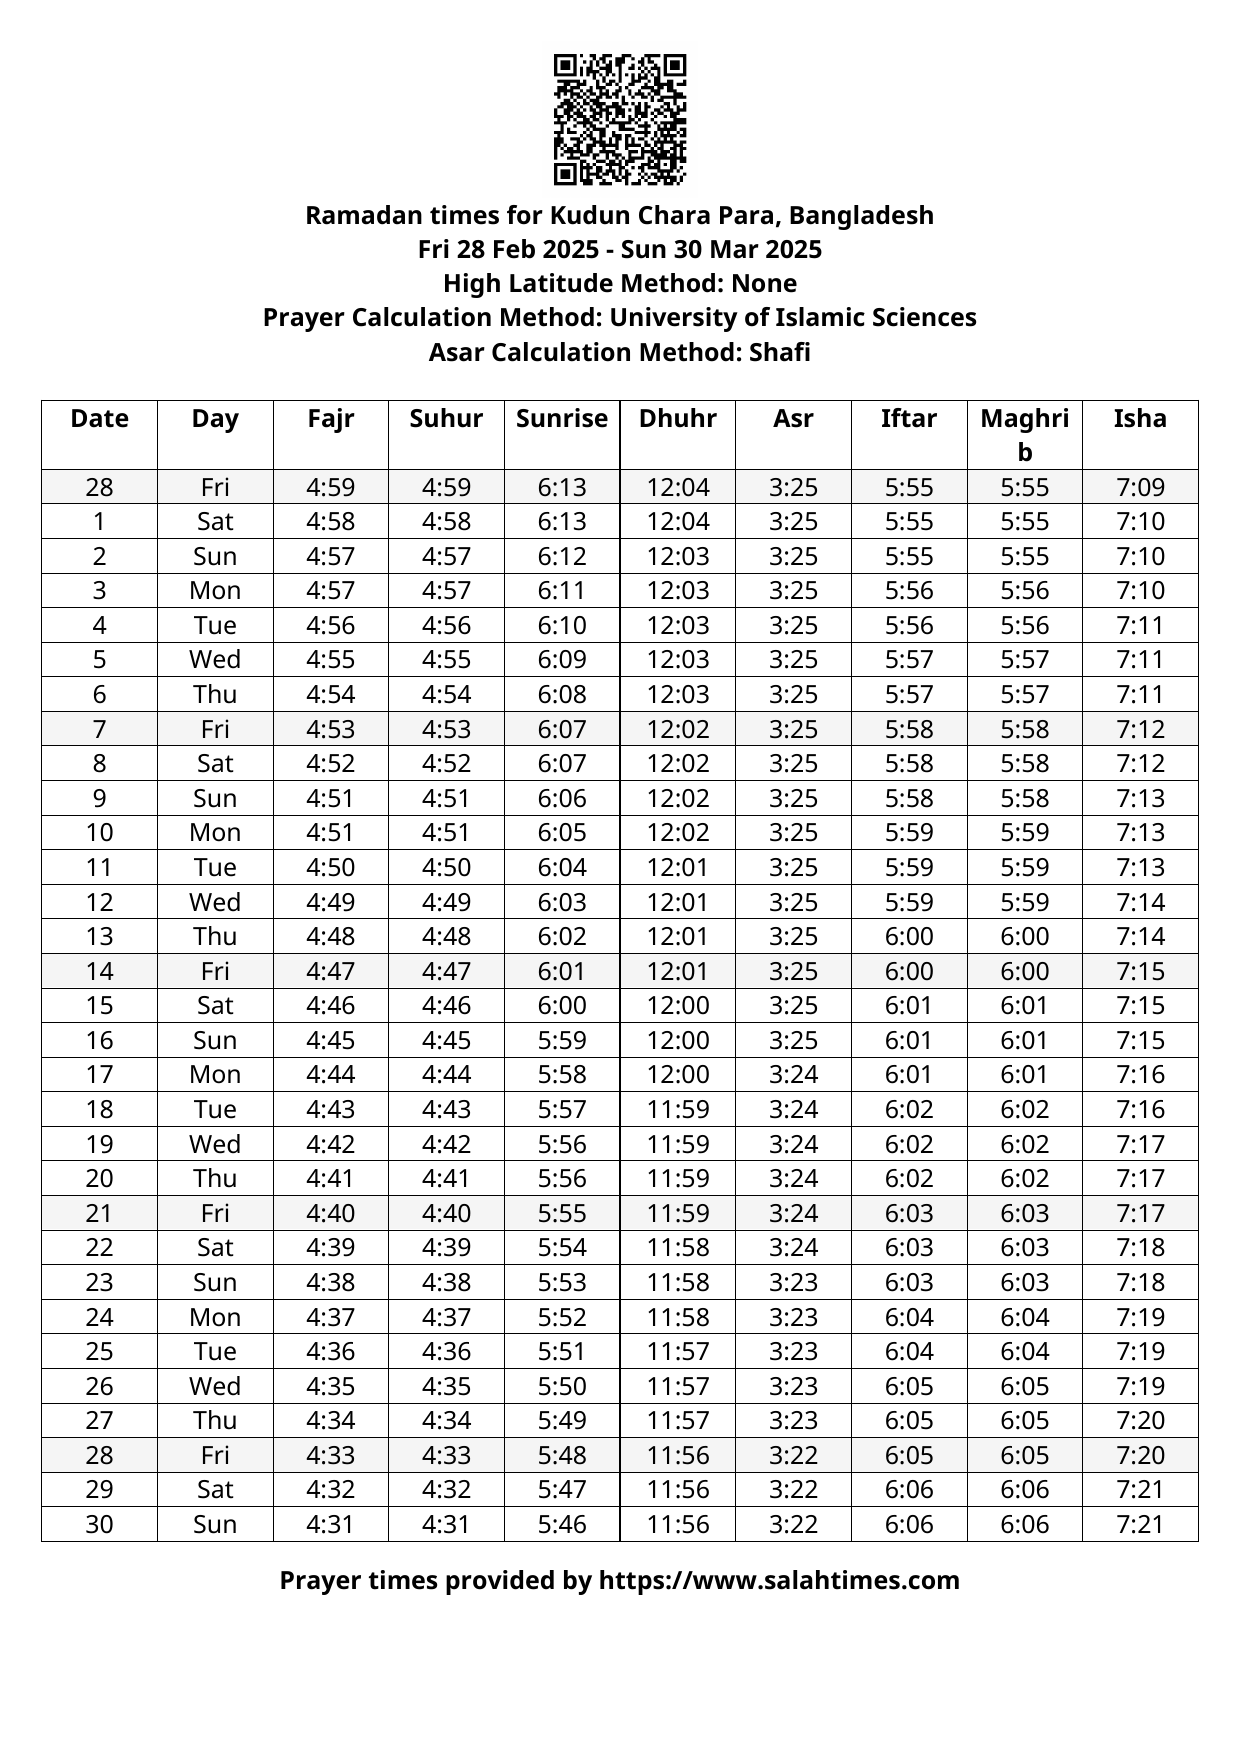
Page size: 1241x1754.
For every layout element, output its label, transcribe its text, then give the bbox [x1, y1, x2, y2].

table_cell 3:25 [736, 539, 851, 572]
table_cell 3:25 [736, 954, 851, 987]
table_cell 22 [42, 1231, 157, 1264]
table_cell 7:11 [1083, 643, 1198, 676]
table_cell 4:57 [274, 539, 388, 572]
table_cell 5:59 [505, 1023, 619, 1057]
table_cell Tue [158, 1092, 273, 1126]
table_cell 3:25 [736, 677, 851, 711]
table_cell 3:24 [736, 1092, 851, 1126]
table_cell 6:00 [505, 989, 619, 1022]
table_cell Wed [158, 885, 273, 918]
table_cell 4:47 [389, 954, 504, 987]
table_cell 4:58 [274, 504, 388, 538]
table_cell 6 [42, 677, 157, 711]
table_cell 3:23 [736, 1265, 851, 1299]
table_cell 3:24 [736, 1196, 851, 1229]
table_cell 12:03 [621, 574, 735, 607]
table_cell 4:39 [274, 1231, 388, 1264]
table_cell 12:04 [621, 504, 735, 538]
table_cell 6:03 [968, 1265, 1082, 1299]
table_cell 4:38 [389, 1265, 504, 1299]
table_cell 4:49 [389, 885, 504, 918]
table_cell 12:03 [621, 539, 735, 572]
table_cell 4:56 [389, 608, 504, 642]
table_cell 11:57 [621, 1404, 735, 1437]
table_cell 5:56 [968, 608, 1082, 642]
table_cell 25 [42, 1334, 157, 1368]
table_cell 6:00 [968, 954, 1082, 987]
table_cell 6:00 [852, 954, 967, 987]
table_cell 4:43 [274, 1092, 388, 1126]
table_cell 7:20 [1083, 1438, 1198, 1472]
table_cell 12:01 [621, 850, 735, 884]
table_cell Fri [158, 1196, 273, 1229]
table_cell 3:24 [736, 1058, 851, 1091]
table_header Asr [736, 401, 851, 469]
table_cell 6:07 [505, 712, 619, 745]
table_cell 21 [42, 1196, 157, 1229]
table_cell 6:06 [852, 1507, 967, 1541]
table_cell 3:25 [736, 504, 851, 538]
table_cell 11:56 [621, 1473, 735, 1506]
table_cell 5:48 [505, 1438, 619, 1472]
table_cell 5:57 [852, 677, 967, 711]
table_cell 5:58 [968, 781, 1082, 814]
table_cell 4:35 [274, 1369, 388, 1402]
table_cell 4:49 [274, 885, 388, 918]
table_cell Fri [158, 712, 273, 745]
table_cell 12:01 [621, 919, 735, 953]
table_cell Sun [158, 1507, 273, 1541]
table_cell 12:03 [621, 677, 735, 711]
table_cell 11:59 [621, 1196, 735, 1229]
table_cell 4:40 [389, 1196, 504, 1229]
table_cell 28 [42, 1438, 157, 1472]
table_cell 16 [42, 1023, 157, 1057]
table_cell 3:22 [736, 1507, 851, 1541]
table_cell 29 [42, 1473, 157, 1506]
table_cell 6:05 [852, 1369, 967, 1402]
table_cell 3:25 [736, 781, 851, 814]
table_cell 6:05 [968, 1404, 1082, 1437]
table_cell 7:13 [1083, 816, 1198, 849]
table_cell 7:17 [1083, 1127, 1198, 1160]
table_cell 4:41 [274, 1161, 388, 1195]
table_cell 4:58 [389, 504, 504, 538]
table_cell 6:05 [852, 1438, 967, 1472]
table_cell 4:52 [274, 746, 388, 780]
table_cell 5:57 [968, 643, 1082, 676]
table_cell 4:56 [274, 608, 388, 642]
table_cell 7:18 [1083, 1265, 1198, 1299]
table_cell 3:25 [736, 989, 851, 1022]
table_cell 4:42 [389, 1127, 504, 1160]
table_cell 5:57 [968, 677, 1082, 711]
table_cell 3:24 [736, 1231, 851, 1264]
table_cell 5:55 [968, 504, 1082, 538]
table_cell 4:43 [389, 1092, 504, 1126]
table_cell 4:32 [274, 1473, 388, 1506]
table_cell 6:01 [505, 954, 619, 987]
table_cell 6:13 [505, 504, 619, 538]
table_cell 7:14 [1083, 919, 1198, 953]
table_cell 5:56 [505, 1127, 619, 1160]
table_cell Fri [158, 954, 273, 987]
text Ramadan times for Kudun Chara Para, Bangladesh [42, 198, 1198, 232]
table_cell 18 [42, 1092, 157, 1126]
table_cell 7:10 [1083, 504, 1198, 538]
table_cell 5:55 [852, 539, 967, 572]
table_cell 7:17 [1083, 1196, 1198, 1229]
table_cell 4:42 [274, 1127, 388, 1160]
table_cell Thu [158, 919, 273, 953]
table_cell Sun [158, 1023, 273, 1057]
table_cell 6:01 [968, 1023, 1082, 1057]
table_cell 24 [42, 1300, 157, 1333]
table_cell 4:55 [274, 643, 388, 676]
table_cell 4:59 [274, 470, 388, 503]
table_cell 12:02 [621, 781, 735, 814]
text Prayer times provided by https://www.salahtimes.com [42, 1563, 1198, 1597]
table_cell 4:57 [389, 574, 504, 607]
table_cell 4:54 [389, 677, 504, 711]
table_cell 6:02 [968, 1161, 1082, 1195]
table_cell 3:25 [736, 712, 851, 745]
table_cell Thu [158, 1161, 273, 1195]
table_cell 7 [42, 712, 157, 745]
table_cell 6:00 [968, 919, 1082, 953]
table_cell 5:50 [505, 1369, 619, 1402]
table_cell Mon [158, 574, 273, 607]
text High Latitude Method: None [42, 266, 1198, 300]
table_cell 3:25 [736, 608, 851, 642]
table_cell 3:23 [736, 1300, 851, 1333]
table_cell 4:34 [274, 1404, 388, 1437]
table_cell 4:40 [274, 1196, 388, 1229]
table_cell 6:06 [968, 1473, 1082, 1506]
table_cell 4:37 [389, 1300, 504, 1333]
table_cell 5:51 [505, 1334, 619, 1368]
table_cell 3:23 [736, 1334, 851, 1368]
table_cell 5:59 [852, 850, 967, 884]
text Prayer Calculation Method: University of Islamic Sciences [42, 300, 1198, 334]
table_cell Sun [158, 1265, 273, 1299]
table_header Dhuhr [621, 401, 735, 469]
table_cell 6:09 [505, 643, 619, 676]
table_cell 5:58 [852, 746, 967, 780]
table_cell 9 [42, 781, 157, 814]
table_cell 7:21 [1083, 1507, 1198, 1541]
table_cell 11:56 [621, 1507, 735, 1541]
table_cell 4:51 [274, 781, 388, 814]
table_header Isha [1083, 401, 1198, 469]
table_cell Tue [158, 608, 273, 642]
table_cell 4:48 [274, 919, 388, 953]
table_cell Sat [158, 989, 273, 1022]
table_cell 4:44 [389, 1058, 504, 1091]
table_cell 5:55 [852, 504, 967, 538]
table_cell 4:47 [274, 954, 388, 987]
table_cell 6:04 [852, 1334, 967, 1368]
table_cell 7:12 [1083, 746, 1198, 780]
table_cell 6:11 [505, 574, 619, 607]
table_cell 6:02 [852, 1092, 967, 1126]
table_cell 6:03 [852, 1231, 967, 1264]
table_cell 4:38 [274, 1265, 388, 1299]
table_cell 4:46 [389, 989, 504, 1022]
table_cell 6:13 [505, 470, 619, 503]
table_cell 4:45 [389, 1023, 504, 1057]
table_cell 7:10 [1083, 539, 1198, 572]
table_cell 4:31 [389, 1507, 504, 1541]
table_cell 5:57 [505, 1092, 619, 1126]
table_cell Wed [158, 1369, 273, 1402]
table_cell 6:12 [505, 539, 619, 572]
table_cell 7:19 [1083, 1334, 1198, 1368]
table_cell 5:58 [505, 1058, 619, 1091]
table_cell 4:57 [274, 574, 388, 607]
table_cell 30 [42, 1507, 157, 1541]
table_cell 6:03 [852, 1196, 967, 1229]
table_cell Sun [158, 539, 273, 572]
table_cell 6:00 [852, 919, 967, 953]
table_cell 3 [42, 574, 157, 607]
table_cell 5:59 [968, 885, 1082, 918]
table_cell 12:01 [621, 954, 735, 987]
table_cell 7:21 [1083, 1473, 1198, 1506]
table_cell 7:09 [1083, 470, 1198, 503]
table_cell Sat [158, 1473, 273, 1506]
table_cell 4:41 [389, 1161, 504, 1195]
table_cell 5:55 [505, 1196, 619, 1229]
table_cell 6:06 [852, 1473, 967, 1506]
table_cell 5:57 [852, 643, 967, 676]
table_cell 5:46 [505, 1507, 619, 1541]
table_cell Tue [158, 850, 273, 884]
table_cell 23 [42, 1265, 157, 1299]
table_cell 6:01 [852, 989, 967, 1022]
table_cell Mon [158, 1058, 273, 1091]
table_cell 6:01 [968, 989, 1082, 1022]
table_header Iftar [852, 401, 967, 469]
table_cell 20 [42, 1161, 157, 1195]
table_cell 15 [42, 989, 157, 1022]
table_cell 11:59 [621, 1161, 735, 1195]
table_cell 3:25 [736, 919, 851, 953]
table_cell 6:05 [968, 1438, 1082, 1472]
table_cell 4:51 [274, 816, 388, 849]
table_cell 4:52 [389, 746, 504, 780]
table_cell Fri [158, 470, 273, 503]
table_cell 6:01 [852, 1058, 967, 1091]
table_cell 10 [42, 816, 157, 849]
table_cell 7:17 [1083, 1161, 1198, 1195]
table_cell 4:32 [389, 1473, 504, 1506]
table_cell 4:53 [389, 712, 504, 745]
table_cell 4:34 [389, 1404, 504, 1437]
table_cell 5:56 [852, 574, 967, 607]
table_cell 4:46 [274, 989, 388, 1022]
table_cell 7:11 [1083, 608, 1198, 642]
table_cell 3:24 [736, 1161, 851, 1195]
table_cell 6:02 [852, 1127, 967, 1160]
table_cell 6:04 [968, 1334, 1082, 1368]
table_cell 11:58 [621, 1231, 735, 1264]
table_cell 6:06 [505, 781, 619, 814]
table_cell 5:59 [852, 816, 967, 849]
table_cell 6:04 [968, 1300, 1082, 1333]
table_header Date [42, 401, 157, 469]
table_cell 7:19 [1083, 1369, 1198, 1402]
table_cell 3:24 [736, 1127, 851, 1160]
table_cell 4:33 [389, 1438, 504, 1472]
table_cell Sat [158, 1231, 273, 1264]
table_cell 4:53 [274, 712, 388, 745]
table_cell 5:56 [505, 1161, 619, 1195]
table_cell 7:15 [1083, 1023, 1198, 1057]
table_cell 14 [42, 954, 157, 987]
table_cell 6:07 [505, 746, 619, 780]
table_cell Wed [158, 1127, 273, 1160]
table_header Suhur [389, 401, 504, 469]
table_cell 27 [42, 1404, 157, 1437]
table_cell 5:52 [505, 1300, 619, 1333]
table_cell 5:59 [968, 816, 1082, 849]
table_cell 3:25 [736, 850, 851, 884]
table_cell 3:25 [736, 643, 851, 676]
table_cell 17 [42, 1058, 157, 1091]
table_cell 11 [42, 850, 157, 884]
table_cell 11:57 [621, 1334, 735, 1368]
table_cell 5:55 [968, 470, 1082, 503]
table_cell 7:13 [1083, 850, 1198, 884]
table_cell 3:22 [736, 1473, 851, 1506]
table_cell 7:20 [1083, 1404, 1198, 1437]
table_cell 6:03 [505, 885, 619, 918]
table_cell 7:13 [1083, 781, 1198, 814]
table_cell 7:11 [1083, 677, 1198, 711]
table_cell 5:49 [505, 1404, 619, 1437]
table_cell 5:58 [852, 781, 967, 814]
table_cell 4:44 [274, 1058, 388, 1091]
table_cell Thu [158, 1404, 273, 1437]
table_cell Sun [158, 781, 273, 814]
table_cell 4:45 [274, 1023, 388, 1057]
table_cell 7:14 [1083, 885, 1198, 918]
table_cell Sat [158, 504, 273, 538]
table_header Day [158, 401, 273, 469]
table_cell 6:02 [852, 1161, 967, 1195]
table_cell 3:25 [736, 470, 851, 503]
table_cell Wed [158, 643, 273, 676]
table_cell 7:16 [1083, 1058, 1198, 1091]
table_cell 5:56 [968, 574, 1082, 607]
table_cell 6:05 [505, 816, 619, 849]
table_cell 5:56 [852, 608, 967, 642]
table_cell 6:03 [968, 1231, 1082, 1264]
table_cell 5:58 [968, 712, 1082, 745]
table_cell 6:04 [505, 850, 619, 884]
table_cell 12:03 [621, 643, 735, 676]
table_cell 3:25 [736, 746, 851, 780]
table_cell 6:05 [968, 1369, 1082, 1402]
table_cell Mon [158, 1300, 273, 1333]
table_cell 12:04 [621, 470, 735, 503]
table_cell 7:16 [1083, 1092, 1198, 1126]
table_cell 5:59 [968, 850, 1082, 884]
table_cell 3:25 [736, 816, 851, 849]
table_cell 4 [42, 608, 157, 642]
table_cell Sat [158, 746, 273, 780]
table_cell 6:02 [968, 1127, 1082, 1160]
table_cell 5:58 [852, 712, 967, 745]
text Asar Calculation Method: Shafi [42, 334, 1198, 368]
table_cell 5 [42, 643, 157, 676]
table_cell 11:56 [621, 1438, 735, 1472]
table_cell 5:55 [968, 539, 1082, 572]
table_cell Tue [158, 1334, 273, 1368]
table_cell 3:25 [736, 1023, 851, 1057]
table_cell 12:02 [621, 746, 735, 780]
table_cell 12:00 [621, 1058, 735, 1091]
table_cell 8 [42, 746, 157, 780]
table_cell 4:39 [389, 1231, 504, 1264]
table_cell 12 [42, 885, 157, 918]
table_cell 4:59 [389, 470, 504, 503]
table_cell 4:54 [274, 677, 388, 711]
table_cell 6:04 [852, 1300, 967, 1333]
table_cell 6:05 [852, 1404, 967, 1437]
table_cell 7:19 [1083, 1300, 1198, 1333]
table_cell 4:31 [274, 1507, 388, 1541]
table_cell 11:58 [621, 1265, 735, 1299]
table_header Fajr [274, 401, 388, 469]
table_cell 4:37 [274, 1300, 388, 1333]
table_cell 3:25 [736, 885, 851, 918]
table_cell 12:00 [621, 989, 735, 1022]
table_cell 4:48 [389, 919, 504, 953]
picture [542, 41, 699, 198]
table_cell 3:22 [736, 1438, 851, 1472]
table_cell 4:51 [389, 816, 504, 849]
table_cell 12:02 [621, 816, 735, 849]
table_cell 6:01 [852, 1023, 967, 1057]
table_cell 6:02 [968, 1092, 1082, 1126]
table_cell 5:59 [852, 885, 967, 918]
table_cell 7:10 [1083, 574, 1198, 607]
table_cell 7:18 [1083, 1231, 1198, 1264]
table_cell 7:15 [1083, 954, 1198, 987]
table_cell 5:55 [852, 470, 967, 503]
table_cell 19 [42, 1127, 157, 1160]
table_cell 6:10 [505, 608, 619, 642]
table_cell 6:03 [968, 1196, 1082, 1229]
table_cell 4:36 [274, 1334, 388, 1368]
table_cell 4:35 [389, 1369, 504, 1402]
table_cell 6:01 [968, 1058, 1082, 1091]
table_cell 11:58 [621, 1300, 735, 1333]
table_cell Thu [158, 677, 273, 711]
table_cell 5:58 [968, 746, 1082, 780]
table_cell 5:54 [505, 1231, 619, 1264]
table_cell 6:08 [505, 677, 619, 711]
table_header Maghrib [968, 401, 1082, 469]
table_cell Mon [158, 816, 273, 849]
table_cell 1 [42, 504, 157, 538]
table_cell 7:12 [1083, 712, 1198, 745]
table_cell 4:50 [389, 850, 504, 884]
table_cell 13 [42, 919, 157, 953]
table_cell 11:59 [621, 1127, 735, 1160]
table_cell 7:15 [1083, 989, 1198, 1022]
table_cell 4:33 [274, 1438, 388, 1472]
table_cell 11:59 [621, 1092, 735, 1126]
table_cell 5:47 [505, 1473, 619, 1506]
table_cell 4:36 [389, 1334, 504, 1368]
table_cell 28 [42, 470, 157, 503]
table_cell 12:01 [621, 885, 735, 918]
table_cell 3:23 [736, 1404, 851, 1437]
table_cell 4:57 [389, 539, 504, 572]
table_cell 3:25 [736, 574, 851, 607]
table_cell 4:50 [274, 850, 388, 884]
table_cell 5:53 [505, 1265, 619, 1299]
table_cell 6:03 [852, 1265, 967, 1299]
table_cell 4:51 [389, 781, 504, 814]
table_cell 12:00 [621, 1023, 735, 1057]
table_header Sunrise [505, 401, 619, 469]
table_cell Fri [158, 1438, 273, 1472]
table_cell 6:06 [968, 1507, 1082, 1541]
table_cell 6:02 [505, 919, 619, 953]
table_cell 26 [42, 1369, 157, 1402]
table_cell 3:23 [736, 1369, 851, 1402]
table_cell 4:55 [389, 643, 504, 676]
table_cell 12:02 [621, 712, 735, 745]
table_cell 2 [42, 539, 157, 572]
text Fri 28 Feb 2025 - Sun 30 Mar 2025 [42, 232, 1198, 266]
table_cell 11:57 [621, 1369, 735, 1402]
table_cell 12:03 [621, 608, 735, 642]
